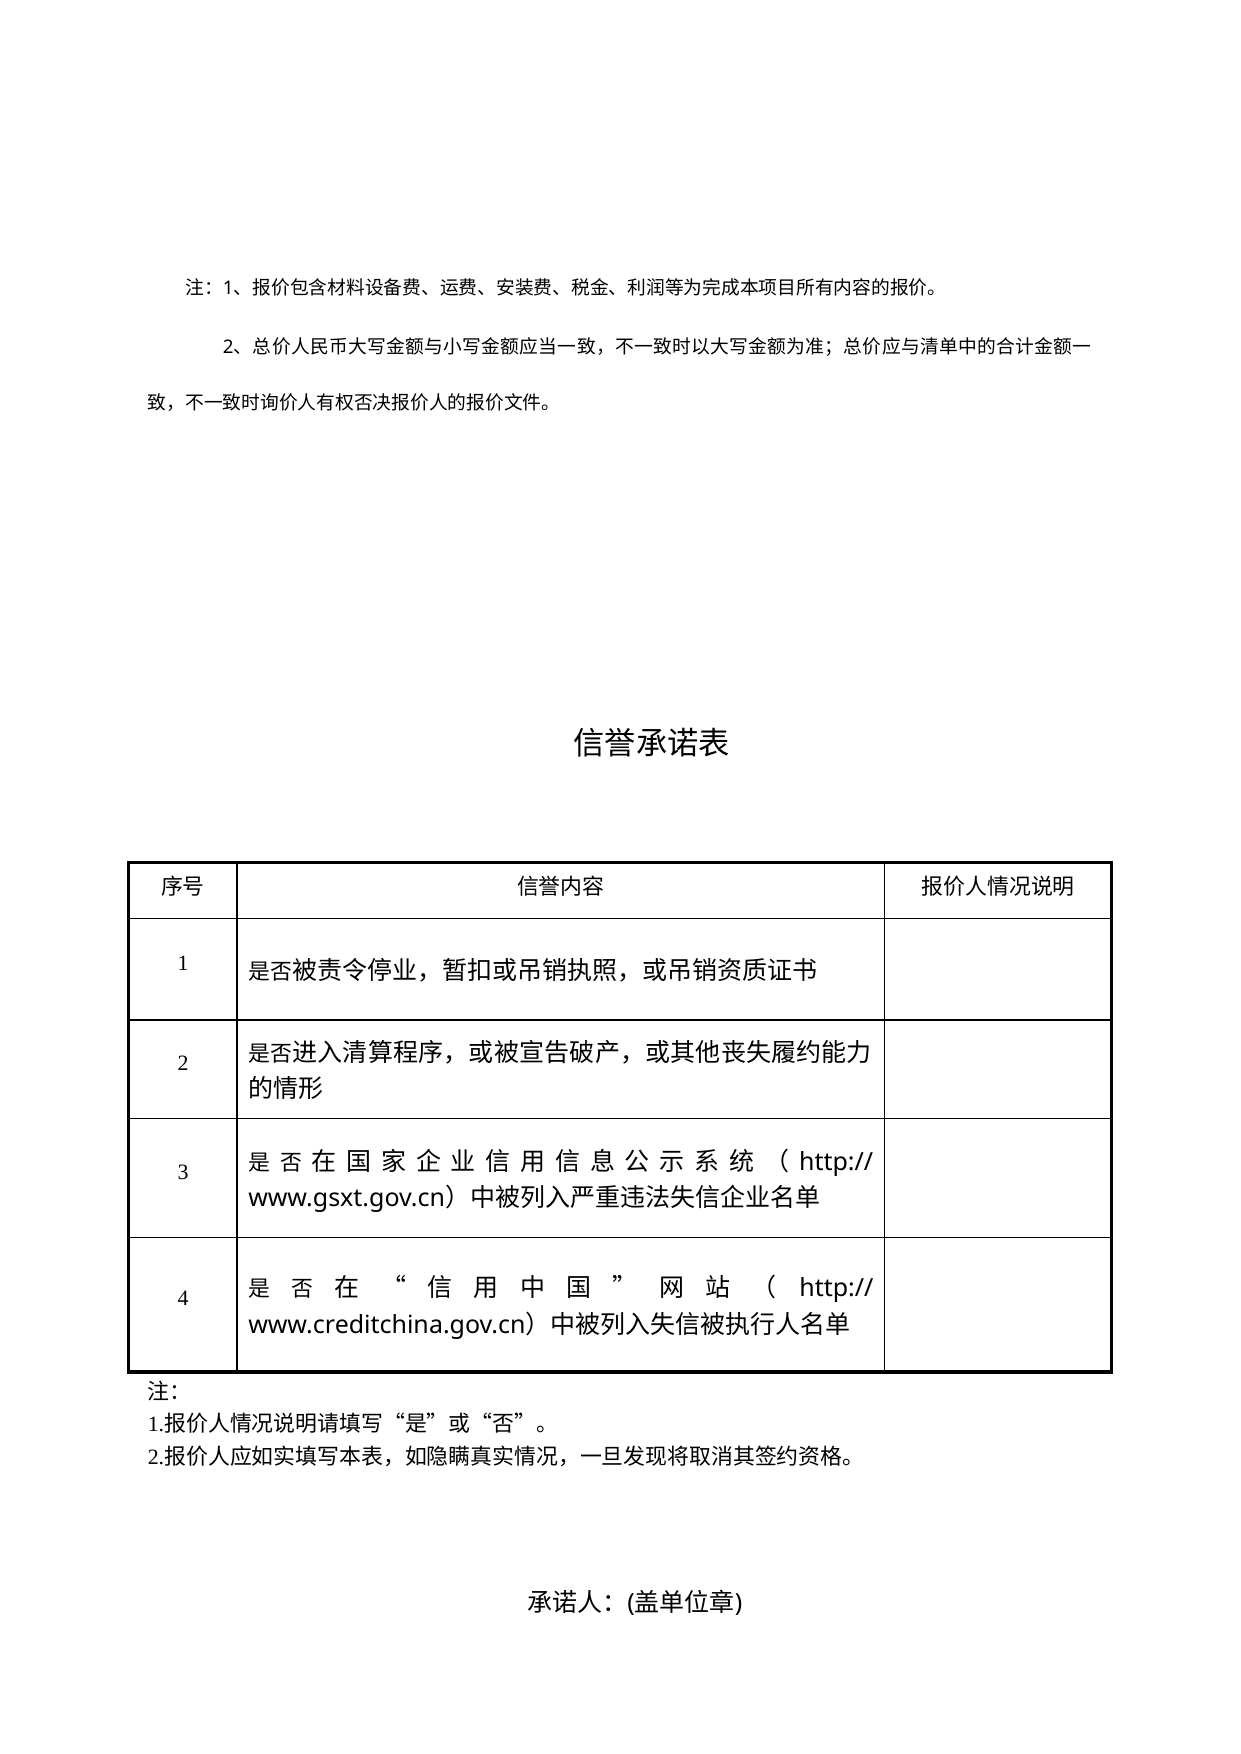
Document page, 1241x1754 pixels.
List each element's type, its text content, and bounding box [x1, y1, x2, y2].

text 注： [148, 1374, 1092, 1406]
table_cell 是否被责令停业，暂扣或吊销执照，或吊销资质证书 [238, 919, 884, 1019]
table_cell 是否进入清算程序，或被宣告破产，或其他丧失履约能力的情形 [238, 1021, 884, 1117]
text 承诺人：(盖单位章) [527, 1568, 1086, 1633]
table_cell 是否在国家企业信用信息公示系统（http://www.gsxt.gov.cn）中被列入严重违法失信企业名单 [238, 1119, 884, 1236]
table_cell 3 [130, 1119, 236, 1236]
table_cell [885, 919, 1110, 1019]
text 信誉承诺表 [148, 708, 1092, 773]
table_cell [885, 1119, 1110, 1236]
text 注：1、报价包含材料设备费、运费、安装费、税金、利润等为完成本项目所有内容的报价。 [148, 270, 1092, 302]
table_header 信誉内容 [238, 864, 884, 917]
table_cell 4 [130, 1238, 236, 1370]
table_cell 1 [130, 919, 236, 1019]
subtitle 2、总价人民币大写金额与小写金额应当一致，不一致时以大写金额为准；总价应与清单中的合计金额一致，不一致时询价人有权否决报价人的报价文件。 [148, 329, 1092, 418]
text 2.报价人应如实填写本表，如隐瞒真实情况，一旦发现将取消其签约资格。 [148, 1438, 1092, 1471]
table_header 序号 [130, 864, 236, 917]
text 1.报价人情况说明请填写“是”或“否”。 [148, 1406, 1092, 1438]
table_header 报价人情况说明 [885, 864, 1110, 917]
table_cell [885, 1021, 1110, 1117]
table_cell 是否在“信用中国”网站（http://www.creditchina.gov.cn）中被列入失信被执行人名单 [238, 1238, 884, 1370]
table_cell [885, 1238, 1110, 1370]
table_cell 2 [130, 1021, 236, 1117]
